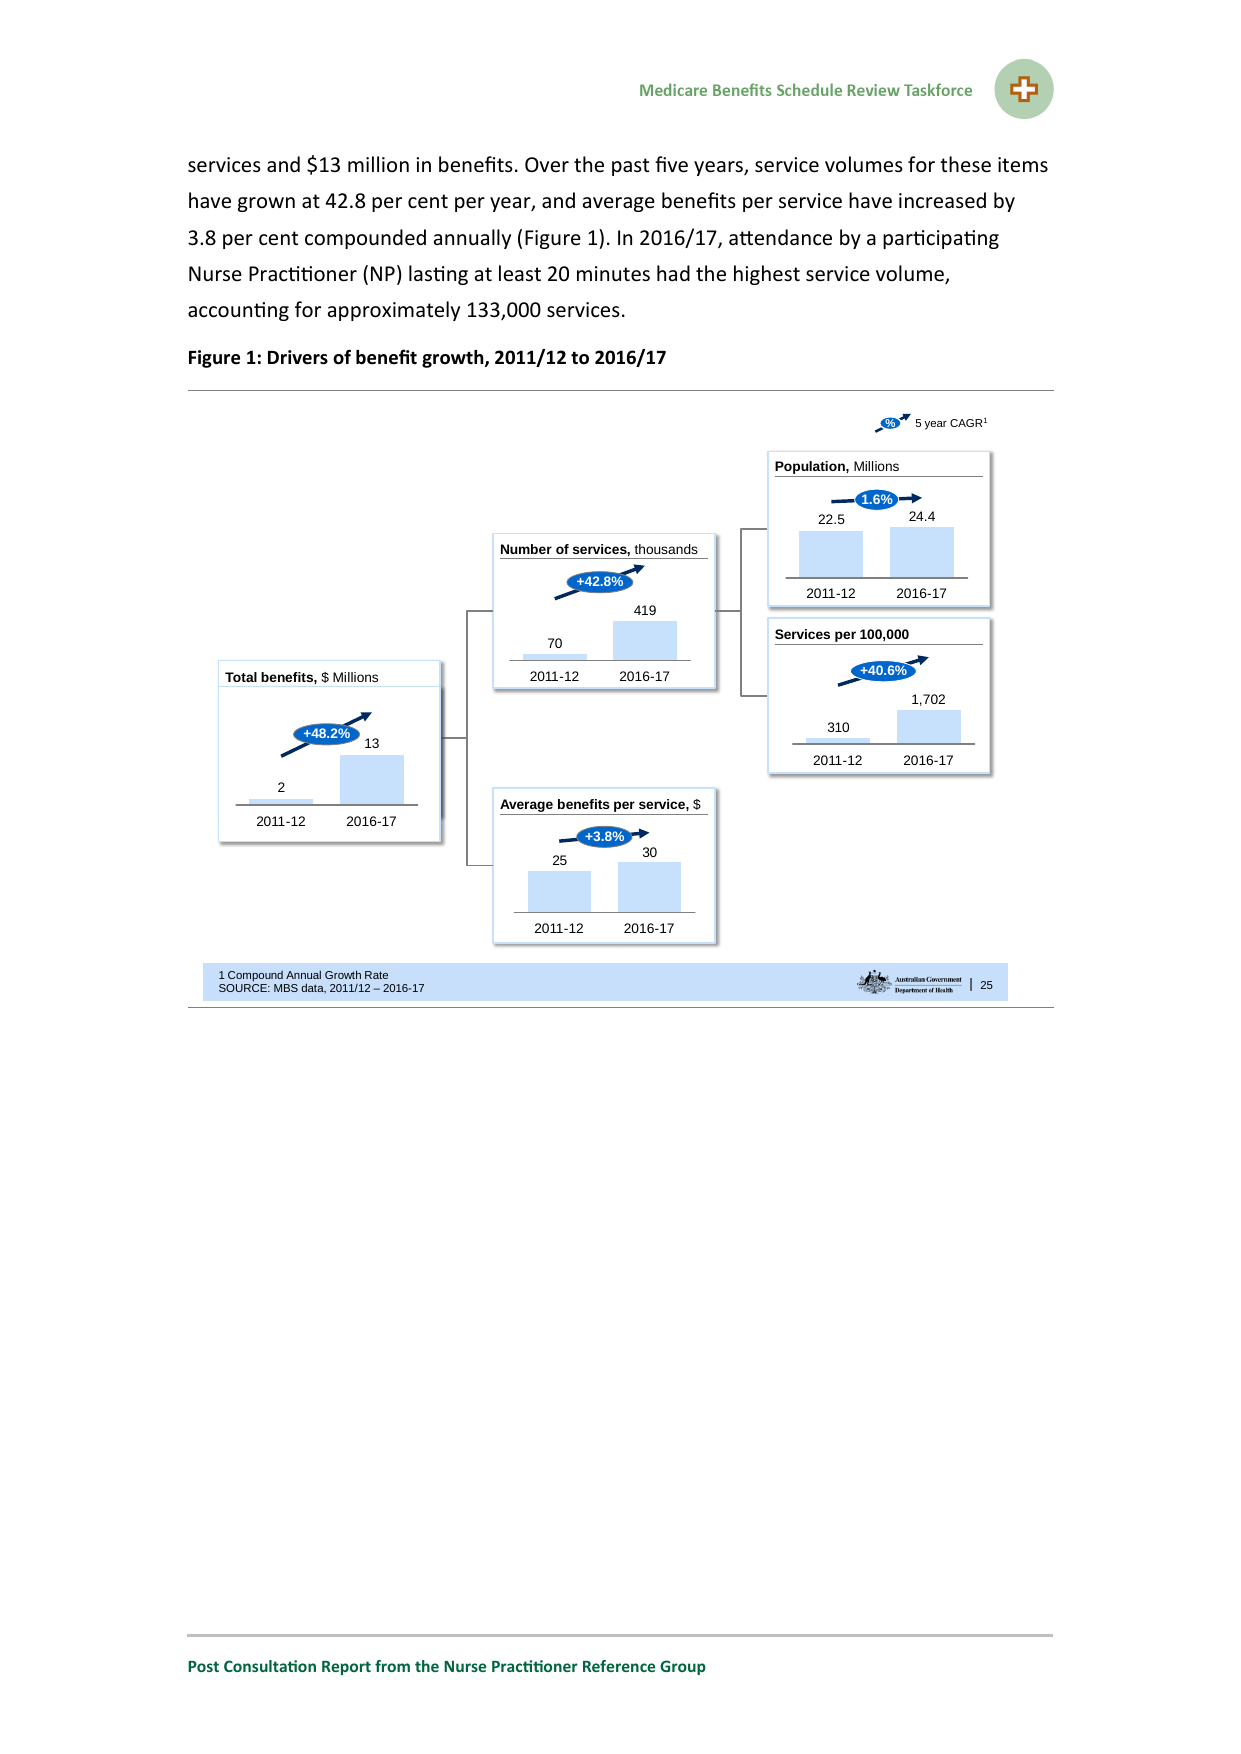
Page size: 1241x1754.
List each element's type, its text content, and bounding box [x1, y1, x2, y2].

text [187, 150, 1053, 323]
picture [0, 0, 1241, 121]
table_header [188, 391, 1054, 1007]
